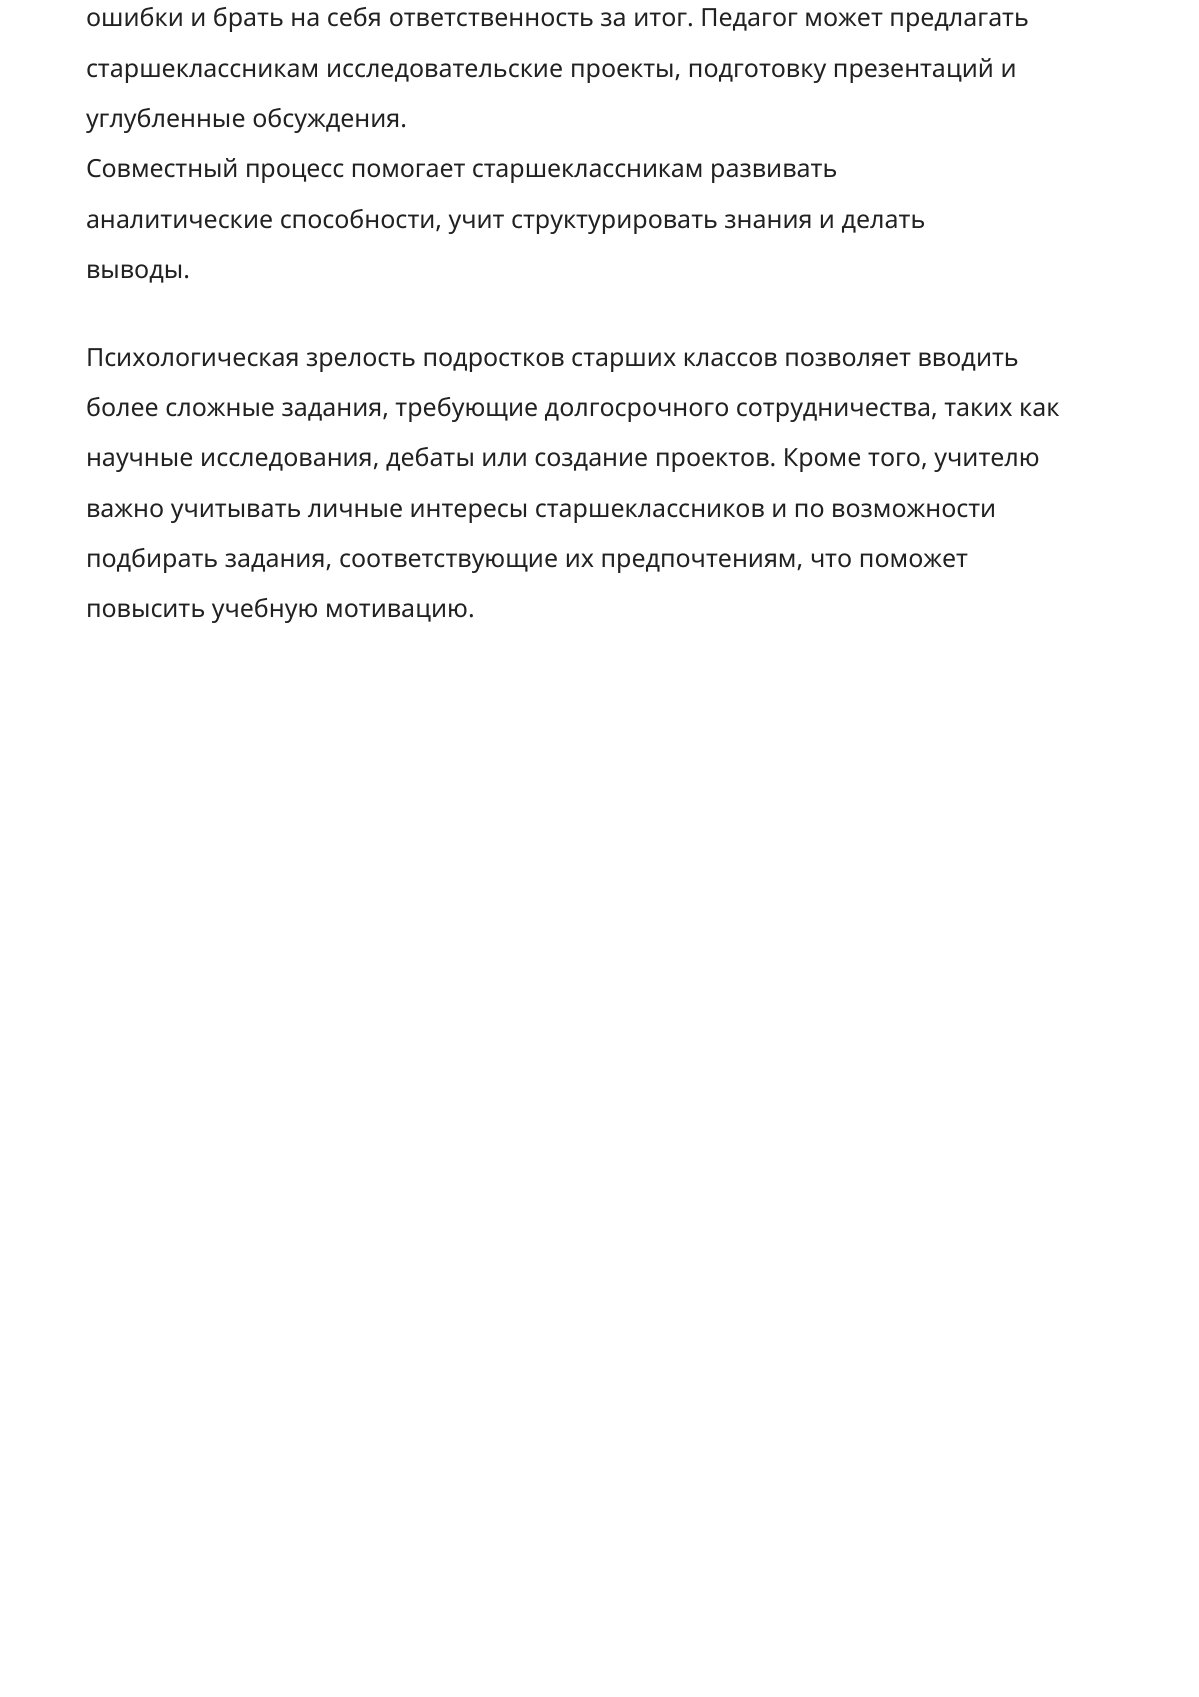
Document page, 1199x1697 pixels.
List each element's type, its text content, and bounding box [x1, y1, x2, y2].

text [86, 0, 1081, 135]
text Совместный процесс помогает старшеклассникам развивать аналитические способности, учит структурировать знания и делать выводы. [86, 151, 978, 286]
text Психологическая зрелость подростков старших классов позволяет вводить более сложные задания, требующие долгосрочного сотрудничества, таких как научные исследования, дебаты или создание проектов. Кроме того, учителю важно учитывать личные интересы старшеклассников и по возможности подбирать задания, соответствующие их предпочтениям, что поможет повысить учебную мотивацию. [86, 339, 1081, 625]
